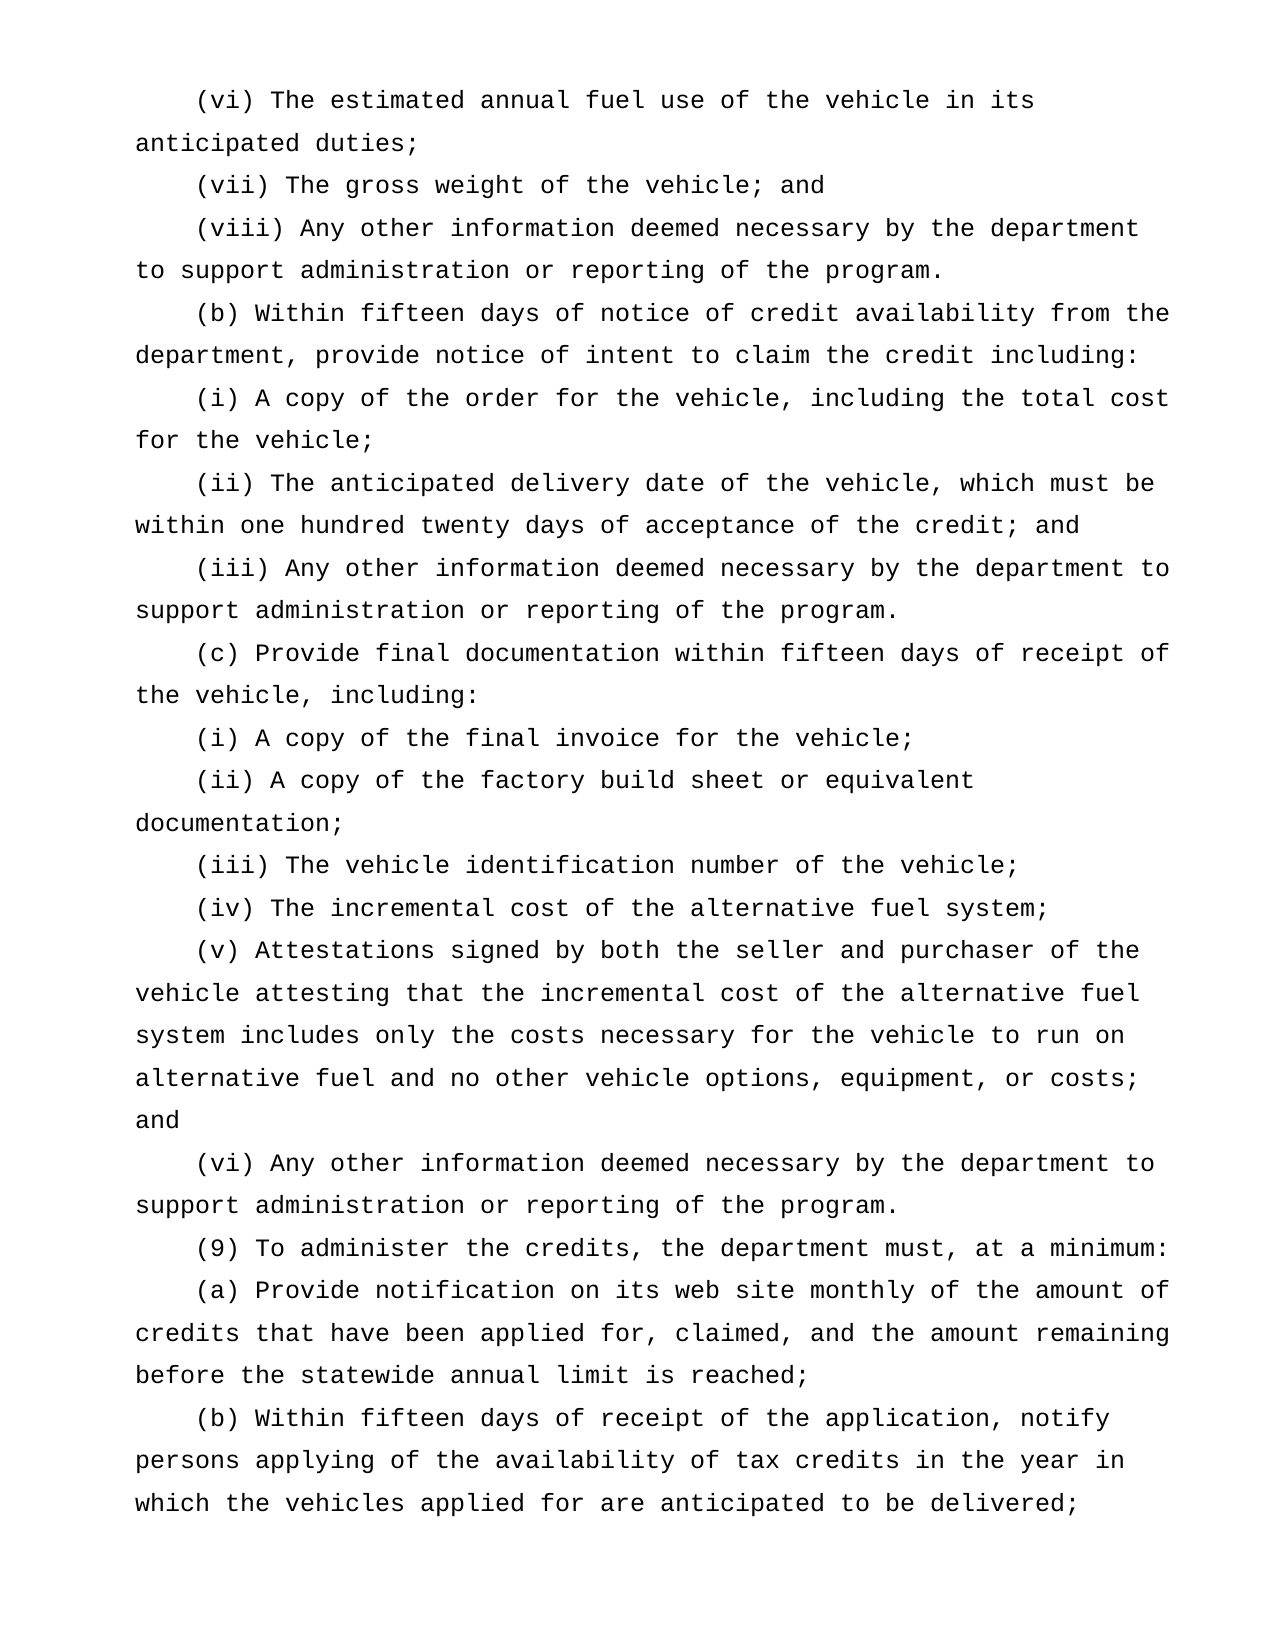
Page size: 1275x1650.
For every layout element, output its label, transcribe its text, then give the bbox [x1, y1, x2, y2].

text (ii) A copy of the factory build sheet or equivalent documentation; [135, 755, 1170, 840]
text (v) Attestations signed by both the seller and purchaser of the vehicle attesting that the incremental cost of the alternative fuel system includes only the costs necessary for the vehicle to run on alternative fuel and no other vehicle options, equipment, or costs; and [135, 925, 1170, 1137]
text (iii) Any other information deemed necessary by the department to support administration or reporting of the program. [135, 542, 1170, 627]
text (iii) The vehicle identification number of the vehicle; [135, 840, 1170, 882]
text (ii) The anticipated delivery date of the vehicle, which must be within one hundred twenty days of acceptance of the credit; and [135, 457, 1170, 542]
text (c) Provide final documentation within fifteen days of receipt of the vehicle, including: [135, 627, 1170, 712]
text (vi) The estimated annual fuel use of the vehicle in its anticipated duties; [135, 75, 1170, 160]
text (a) Provide notification on its web site monthly of the amount of credits that have been applied for, claimed, and the amount remaining before the statewide annual limit is reached; [135, 1265, 1170, 1392]
text (iv) The incremental cost of the alternative fuel system; [135, 882, 1170, 925]
text (vi) Any other information deemed necessary by the department to support administration or reporting of the program. [135, 1137, 1170, 1222]
text (i) A copy of the order for the vehicle, including the total cost for the vehicle; [135, 372, 1170, 457]
text (b) Within fifteen days of receipt of the application, notify persons applying of the availability of tax credits in the year in which the vehicles applied for are anticipated to be delivered; [135, 1392, 1170, 1520]
text (b) Within fifteen days of notice of credit availability from the department, provide notice of intent to claim the credit including: [135, 287, 1170, 372]
text (9) To administer the credits, the department must, at a minimum: [135, 1222, 1170, 1265]
text (vii) The gross weight of the vehicle; and [135, 160, 1170, 202]
text (i) A copy of the final invoice for the vehicle; [135, 712, 1170, 755]
text (viii) Any other information deemed necessary by the department to support administration or reporting of the program. [135, 202, 1170, 287]
